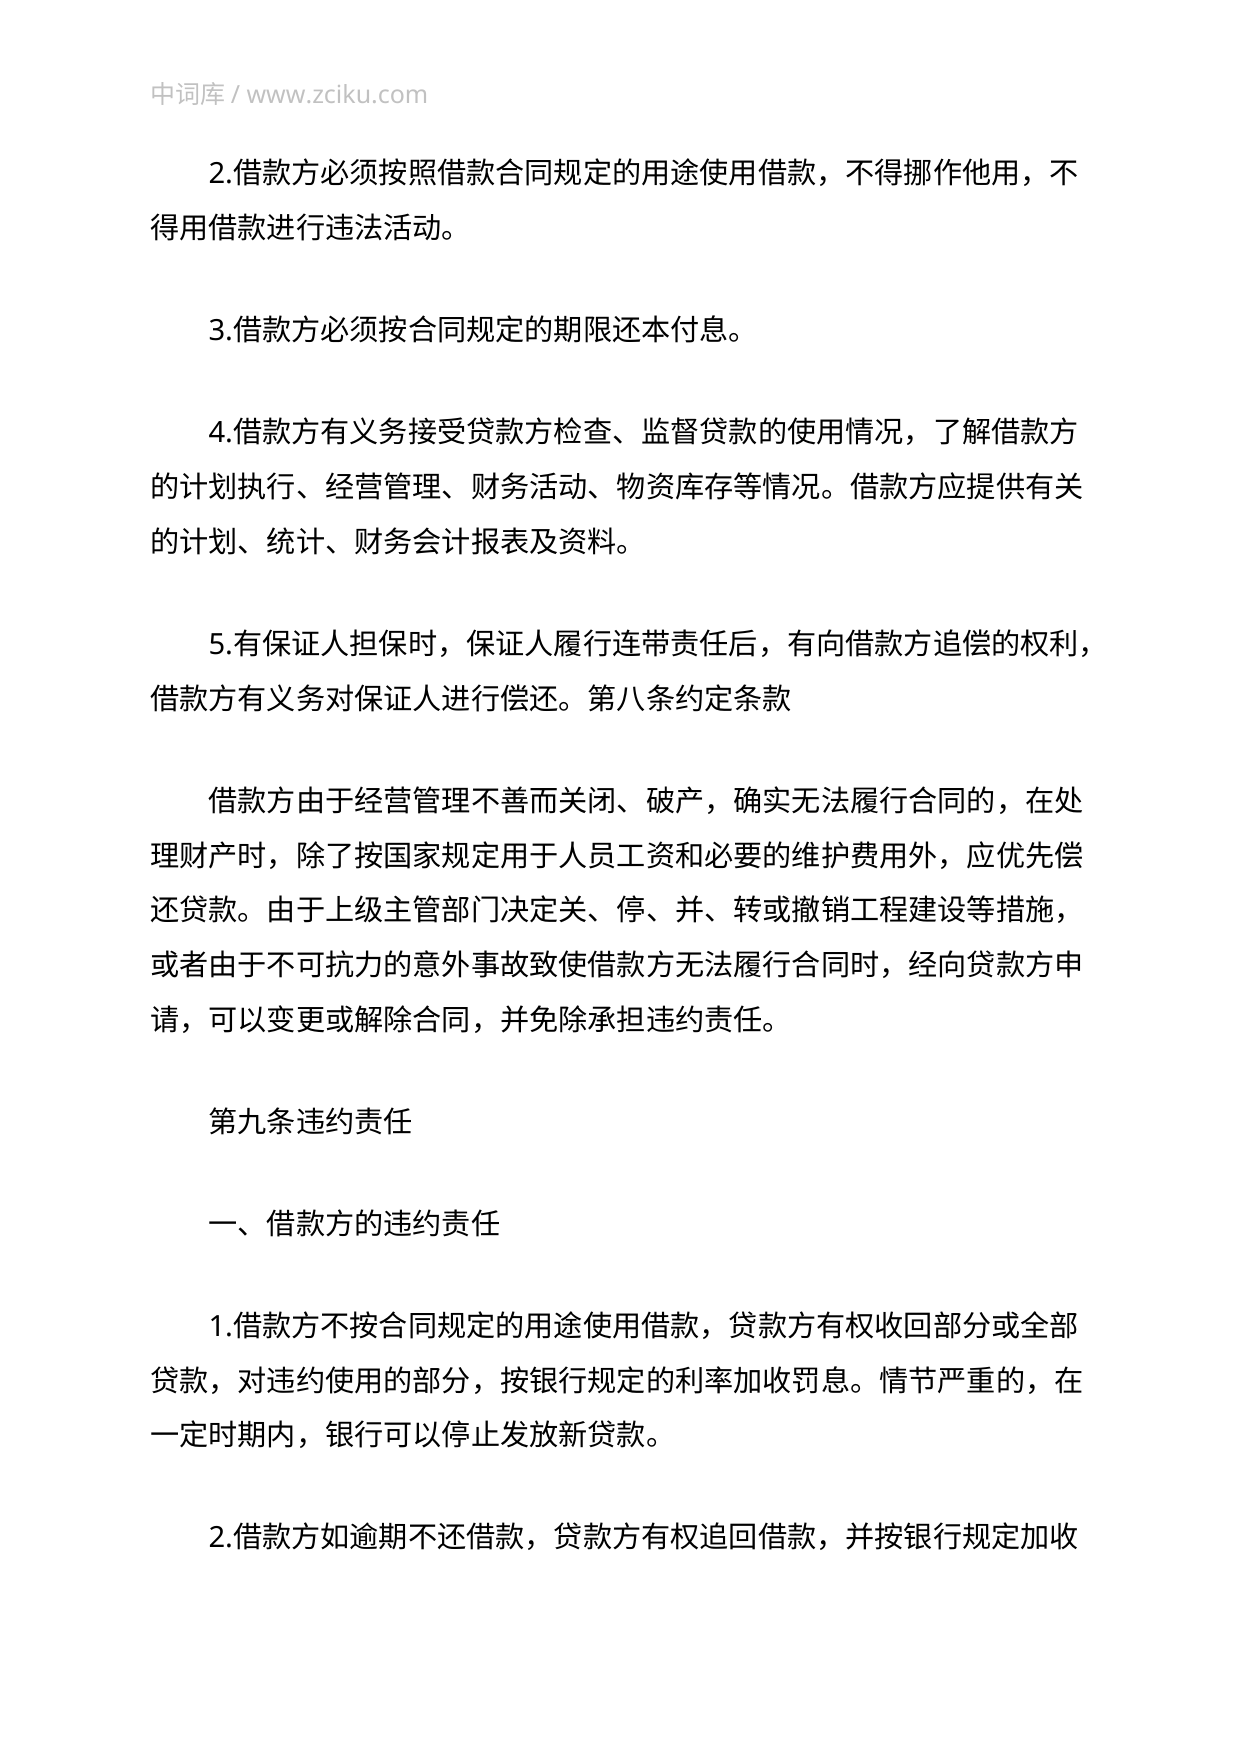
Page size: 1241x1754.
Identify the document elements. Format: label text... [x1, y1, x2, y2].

text 3.借款方必须按合同规定的期限还本付息。 [150, 307, 1090, 349]
text 借款方由于经营管理不善而关闭、破产，确实无法履行合同的，在处理财产时，除了按国家规定用于人员工资和必要的维护费用外，应优先偿还贷款。由于上级主管部门决定关、停、并、转或撤销工程建设等措施，或者由于不可抗力的意外事故致使借款方无法履行合同时，经向贷款方申请，可以变更或解除合同，并免除承担违约责任。 [150, 777, 1090, 1039]
text 第九条违约责任 [150, 1098, 1090, 1141]
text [150, 1514, 1090, 1556]
text 5.有保证人担保时，保证人履行连带责任后，有向借款方追偿的权利，借款方有义务对保证人进行偿还。第八条约定条款 [150, 620, 1090, 718]
text 1.借款方不按合同规定的用途使用借款，贷款方有权收回部分或全部贷款，对违约使用的部分，按银行规定的利率加收罚息。情节严重的，在一定时期内，银行可以停止发放新贷款。 [150, 1302, 1090, 1454]
text 一、借款方的违约责任 [150, 1200, 1090, 1243]
text 2.借款方必须按照借款合同规定的用途使用借款，不得挪作他用，不得用借款进行违法活动。 [150, 150, 1090, 247]
text 4.借款方有义务接受贷款方检查、监督贷款的使用情况，了解借款方的计划执行、经营管理、财务活动、物资库存等情况。借款方应提供有关的计划、统计、财务会计报表及资料。 [150, 409, 1090, 561]
